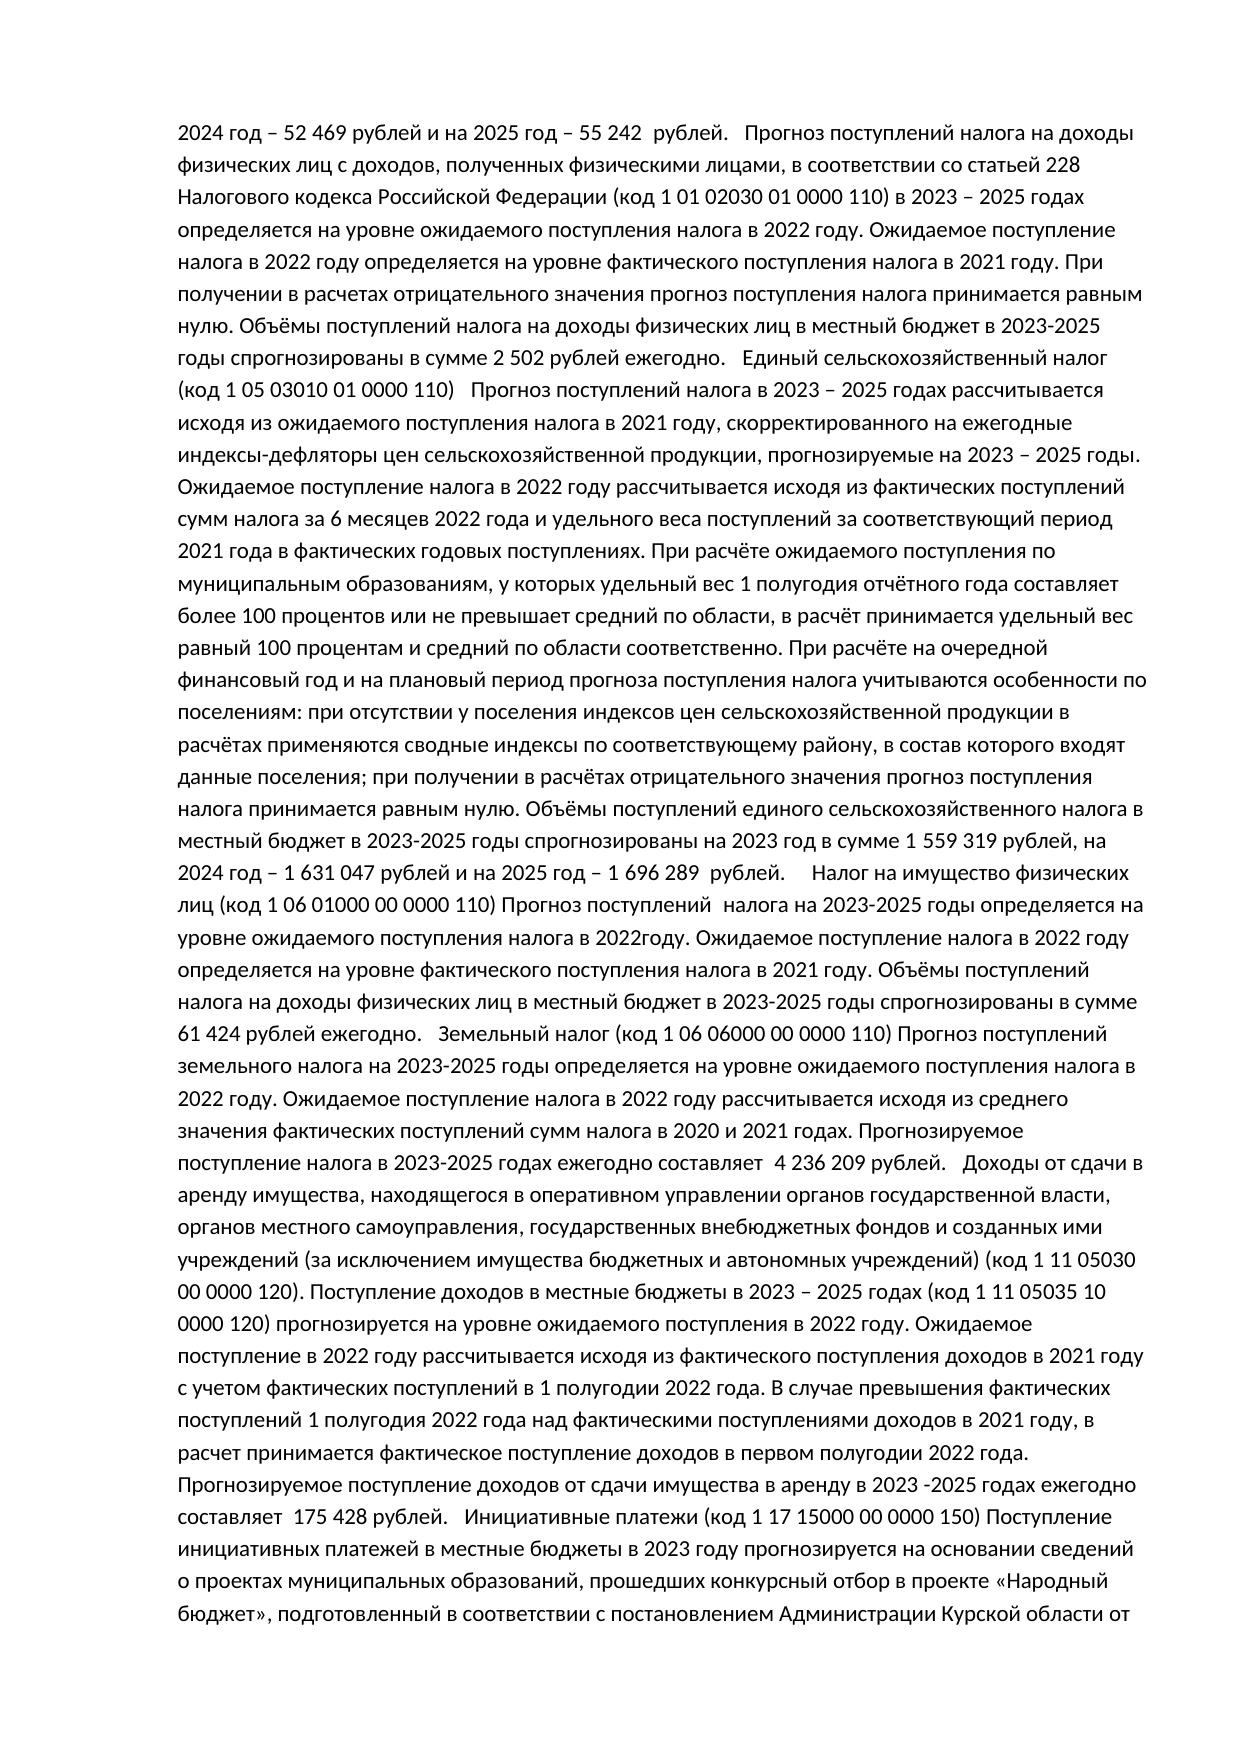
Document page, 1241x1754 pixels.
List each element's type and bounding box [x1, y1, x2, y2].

text [177, 118, 1152, 1627]
